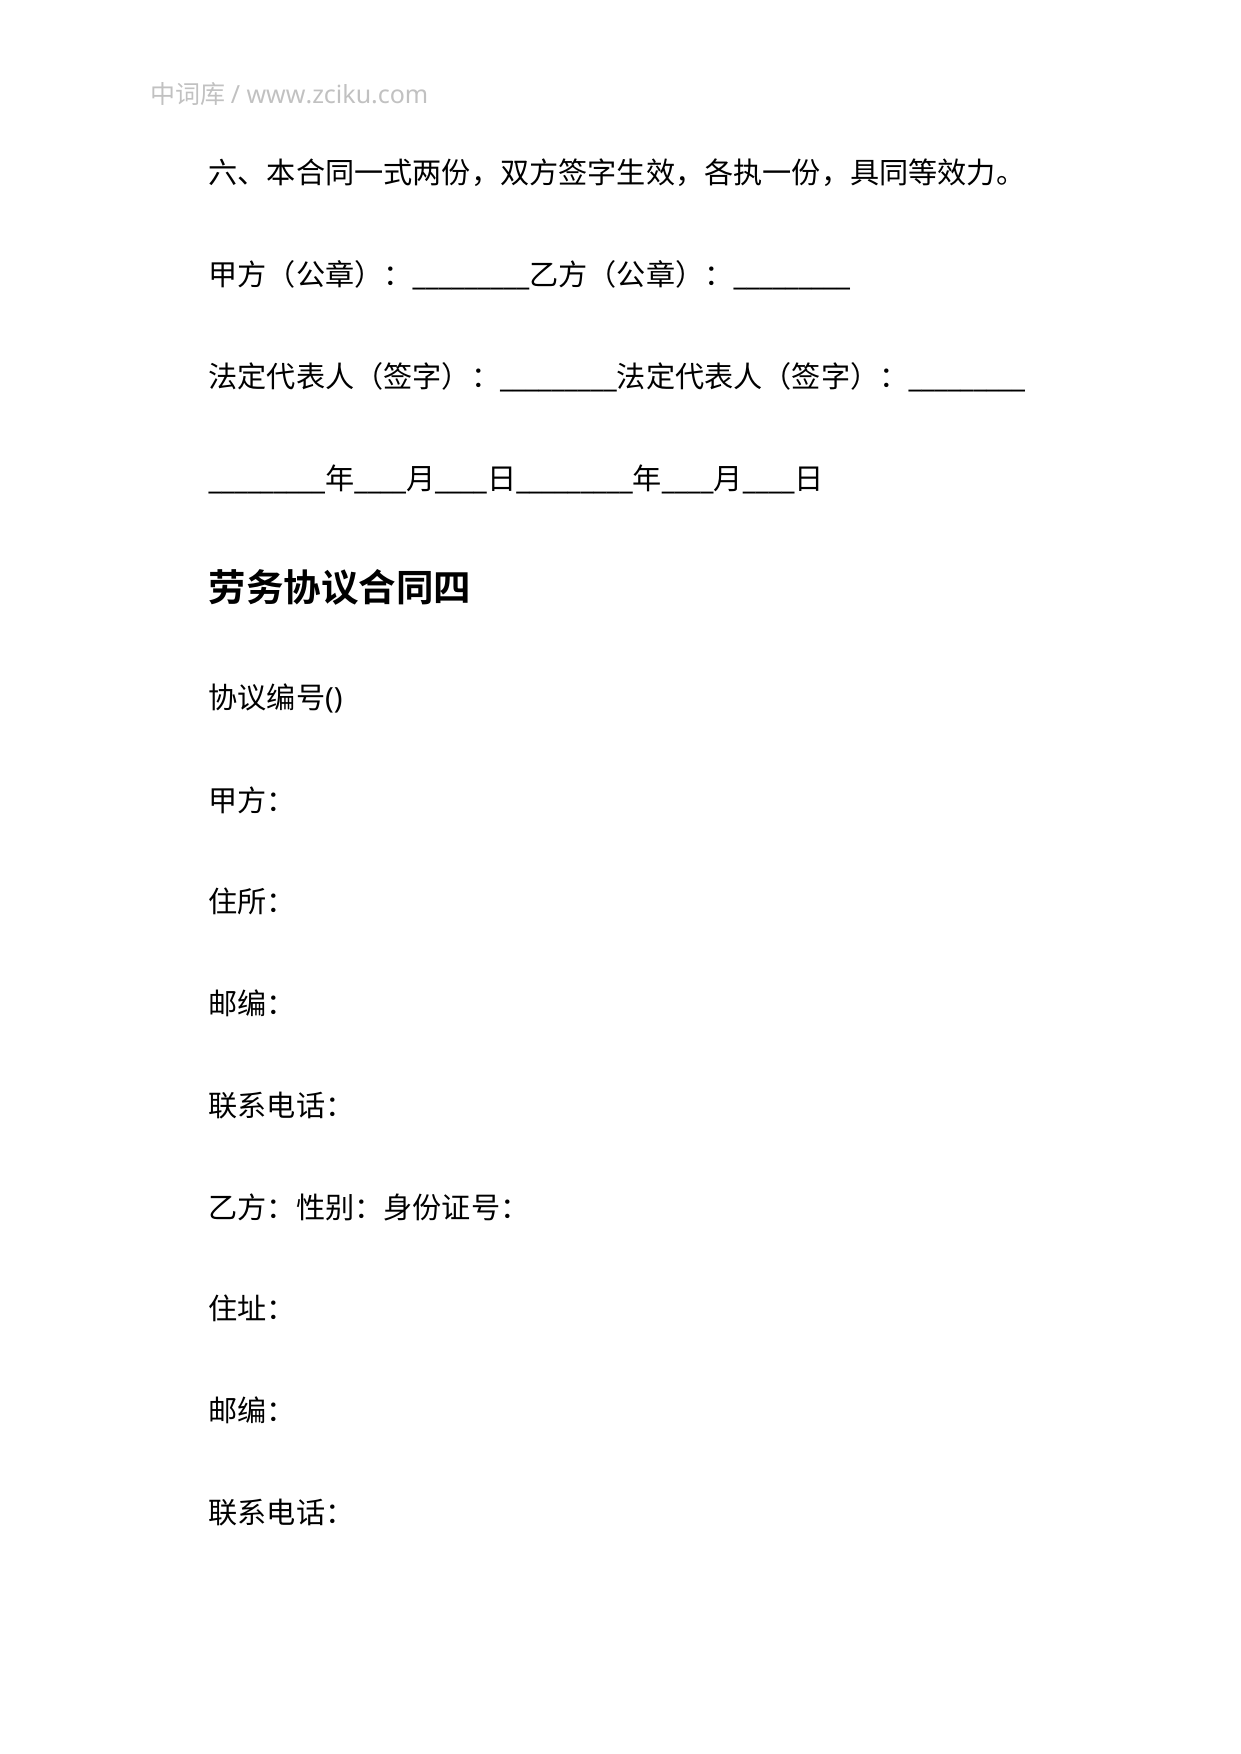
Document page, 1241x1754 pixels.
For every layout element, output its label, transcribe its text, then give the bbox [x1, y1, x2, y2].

text 六、本合同一式两份，双方签字生效，各执一份，具同等效力。 [150, 150, 1090, 192]
text 甲方： [150, 777, 1090, 819]
text 邮编： [150, 1388, 1090, 1430]
text 协议编号() [150, 675, 1090, 717]
text 住所： [150, 879, 1090, 921]
text 乙方：性别：身份证号： [150, 1184, 1090, 1226]
text 住址： [150, 1286, 1090, 1328]
text 联系电话： [150, 1082, 1090, 1125]
text 联系电话： [150, 1489, 1090, 1532]
text 甲方（公章）：_________乙方（公章）：_________ [150, 252, 1090, 294]
text 劳务协议合同四 [150, 558, 1090, 612]
text 法定代表人（签字）：_________法定代表人（签字）：_________ [150, 354, 1090, 396]
text _________年____月____日_________年____月____日 [150, 456, 1090, 498]
text 邮编： [150, 981, 1090, 1023]
